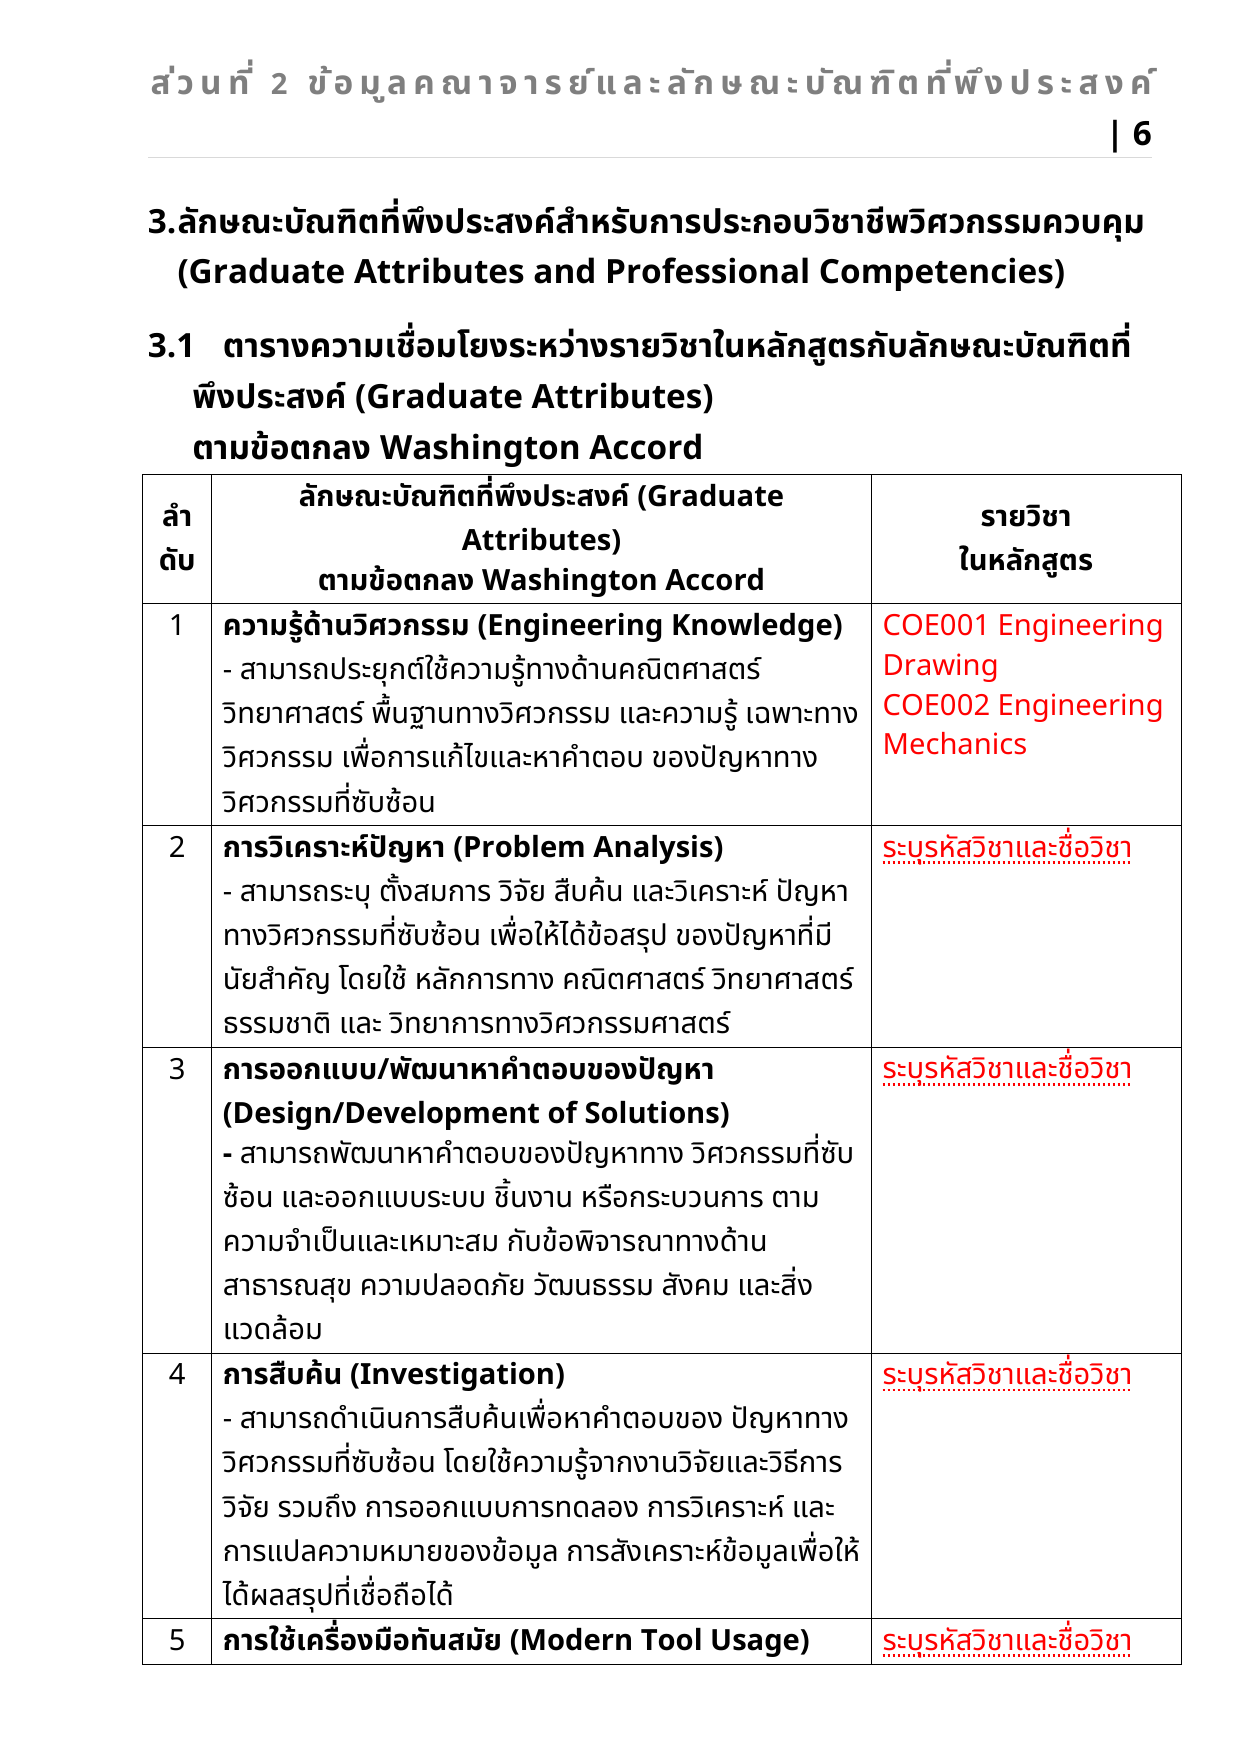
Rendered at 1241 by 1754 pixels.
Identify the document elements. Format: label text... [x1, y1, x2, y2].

table_cell COE001 Engineering Drawing COE002 Engineering Mechanics [872, 604, 1181, 825]
table_cell ความรู้ด้านวิศวกรรม (Engineering Knowledge) - สามารถประยุกต์ใช้ความรู้ทางด้านคณิตศาสตร์ วิทยาศาสตร์ พื้นฐานทางวิศวกรรม และความรู้ เฉพาะทางวิศวกรรม เพื่อการแก้ไขและหาคำตอบ ของปัญหาทางวิศวกรรมที่ซับซ้อน [212, 604, 871, 825]
table_header รายวิชา ในหลักสูตร [872, 475, 1181, 603]
table_cell การวิเคราะห์ปัญหา (Problem Analysis) - สามารถระบุ ตั้งสมการ วิจัย สืบค้น และวิเคราะห์ ปัญหาทางวิศวกรรมที่ซับซ้อน เพื่อให้ได้ข้อสรุป ของปัญหาที่มีนัยสำคัญ โดยใช้ หลักการทาง คณิตศาสตร์ วิทยาศาสตร์ธรรมชาติ และ วิทยาการทางวิศวกรรมศาสตร์ [212, 826, 871, 1047]
table_header ลักษณะบัณฑิตที่พึงประสงค์ (Graduate Attributes) ตามข้อตกลง Washington Accord [212, 475, 871, 603]
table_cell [212, 1619, 871, 1663]
table_cell 4 [143, 1354, 211, 1618]
table_cell ระบุรหัสวิชาและชื่อวิชา [872, 1354, 1181, 1618]
table_cell ระบุรหัสวิชาและชื่อวิชา [872, 1619, 1181, 1663]
list ลักษณะบัณฑิตที่พึงประสงค์สำหรับการประกอบวิชาชีพวิศวกรรมควบคุม (Graduate Attributes and Professional Competencies) [148, 198, 1152, 294]
table_cell 5 [143, 1619, 211, 1663]
text 3.1 ตารางความเชื่อมโยงระหว่างรายวิชาในหลักสูตรกับลักษณะบัณฑิตที่พึงประสงค์ (Graduate Attributes) ตามข้อตกลง Washington Accord [148, 322, 1152, 474]
table_cell 1 [143, 604, 211, 825]
table_cell 3 [143, 1048, 211, 1352]
table_header ลำดับ [143, 475, 211, 603]
table_cell ระบุรหัสวิชาและชื่อวิชา [872, 1048, 1181, 1352]
table_cell การสืบค้น (Investigation) - สามารถดำเนินการสืบค้นเพื่อหาคำตอบของ ปัญหาทางวิศวกรรมที่ซับซ้อน โดยใช้ความรู้จากงานวิจัยและวิธีการวิจัย รวมถึง การออกแบบการทดลอง การวิเคราะห์ และการแปลความหมายของข้อมูล การสังเคราะห์ข้อมูลเพื่อให้ได้ผลสรุปที่เชื่อถือได้ [212, 1354, 871, 1618]
table_cell ระบุรหัสวิชาและชื่อวิชา [872, 826, 1181, 1047]
table_cell การออกแบบ/พัฒนาหาคำตอบของปัญหา (Design/Development of Solutions) - สามารถพัฒนาหาคำตอบของปัญหาทาง วิศวกรรมที่ซับซ้อน และออกแบบระบบ ชิ้นงาน หรือกระบวนการ ตามความจำเป็นและเหมาะสม กับข้อพิจารณาทางด้านสาธารณสุข ความปลอดภัย วัฒนธรรม สังคม และสิ่งแวดล้อม [212, 1048, 871, 1352]
table_cell 2 [143, 826, 211, 1047]
